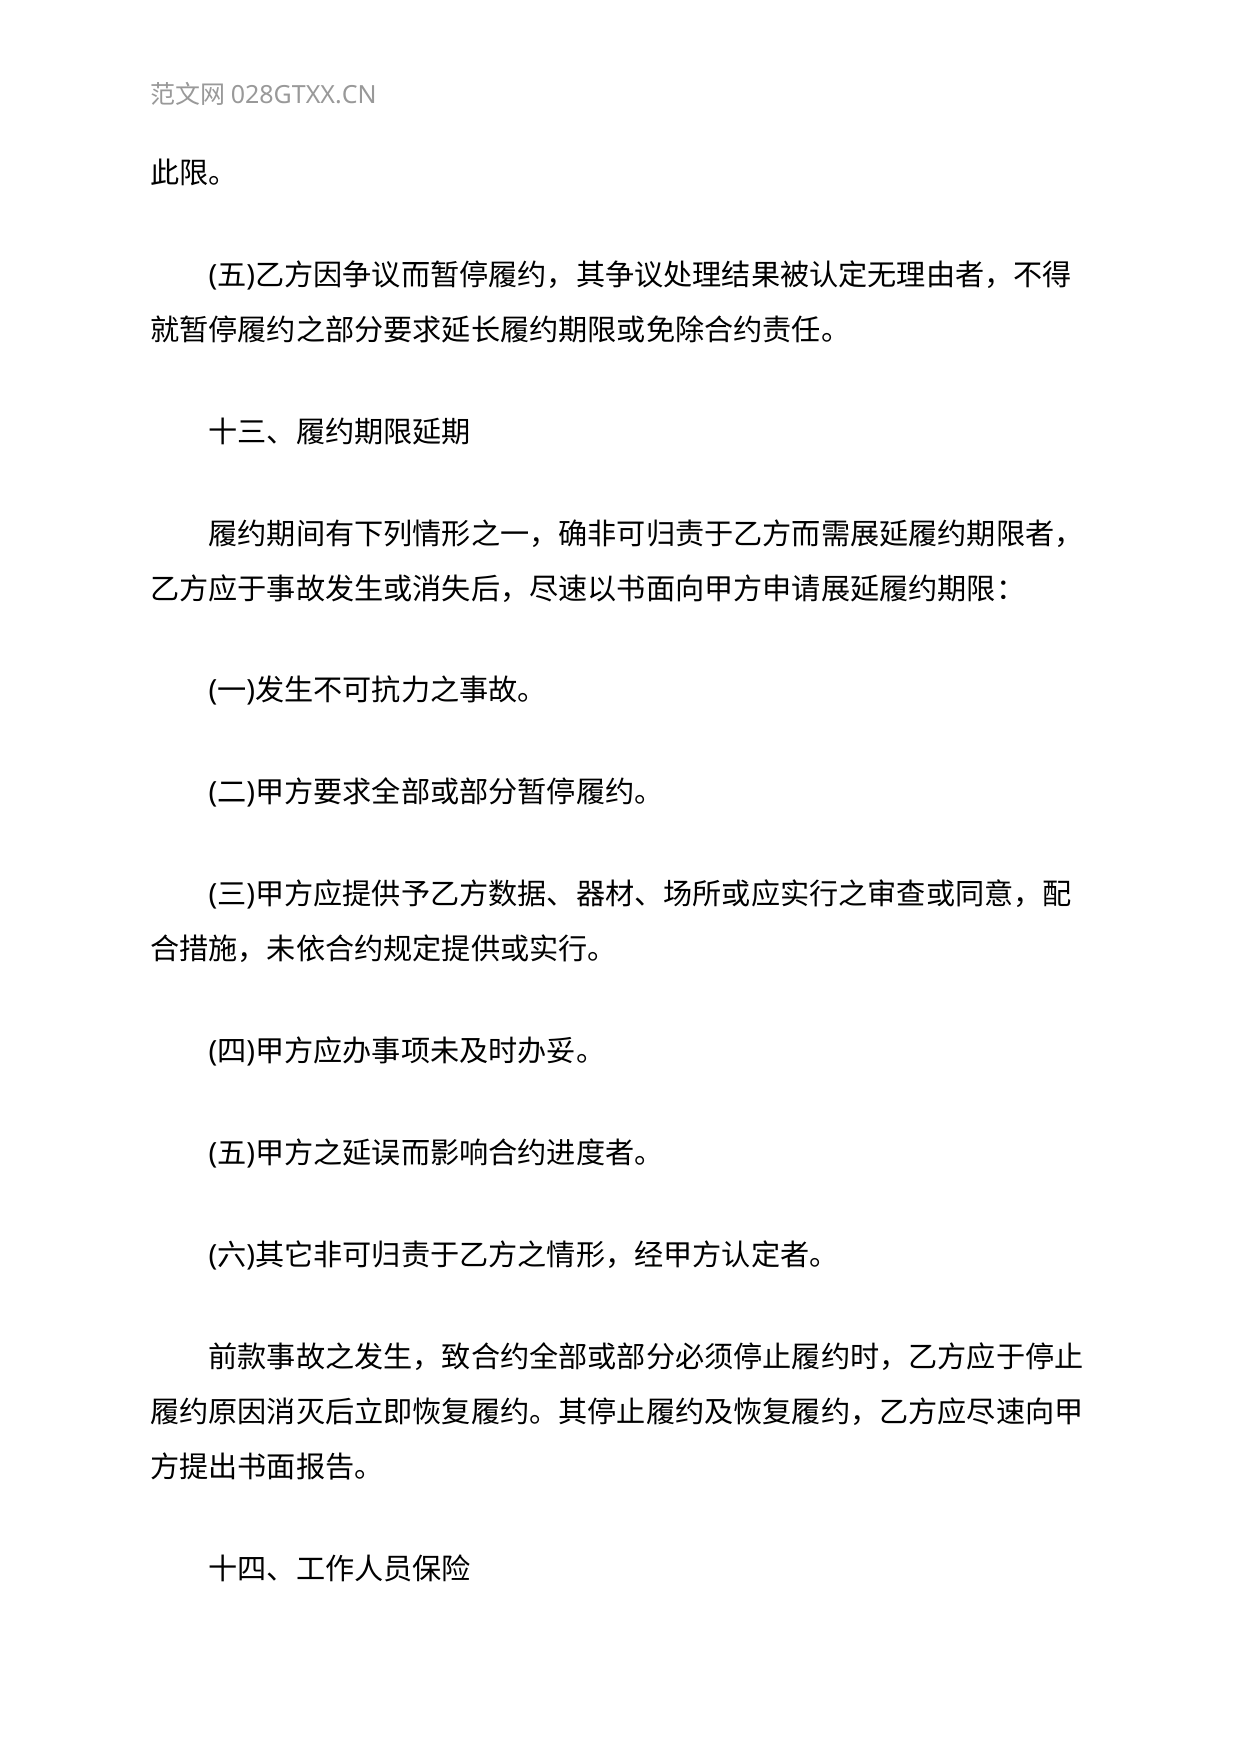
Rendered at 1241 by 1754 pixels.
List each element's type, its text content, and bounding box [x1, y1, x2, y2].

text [150, 150, 1090, 192]
text 履约期间有下列情形之一，确非可归责于乙方而需展延履约期限者，乙方应于事故发生或消失后，尽速以书面向甲方申请展延履约期限： [150, 510, 1090, 607]
text (一)发生不可抗力之事故。 [150, 667, 1090, 709]
text 十四、工作人员保险 [150, 1545, 1090, 1587]
text (五)甲方之延误而影响合约进度者。 [150, 1130, 1090, 1172]
text (六)其它非可归责于乙方之情形，经甲方认定者。 [150, 1232, 1090, 1274]
text (四)甲方应办事项未及时办妥。 [150, 1028, 1090, 1070]
text 十三、履约期限延期 [150, 408, 1090, 451]
text 前款事故之发生，致合约全部或部分必须停止履约时，乙方应于停止履约原因消灭后立即恢复履约。其停止履约及恢复履约，乙方应尽速向甲方提出书面报告。 [150, 1334, 1090, 1486]
text (五)乙方因争议而暂停履约，其争议处理结果被认定无理由者，不得就暂停履约之部分要求延长履约期限或免除合约责任。 [150, 252, 1090, 349]
text (三)甲方应提供予乙方数据、器材、场所或应实行之审查或同意，配合措施，未依合约规定提供或实行。 [150, 871, 1090, 968]
text (二)甲方要求全部或部分暂停履约。 [150, 769, 1090, 811]
